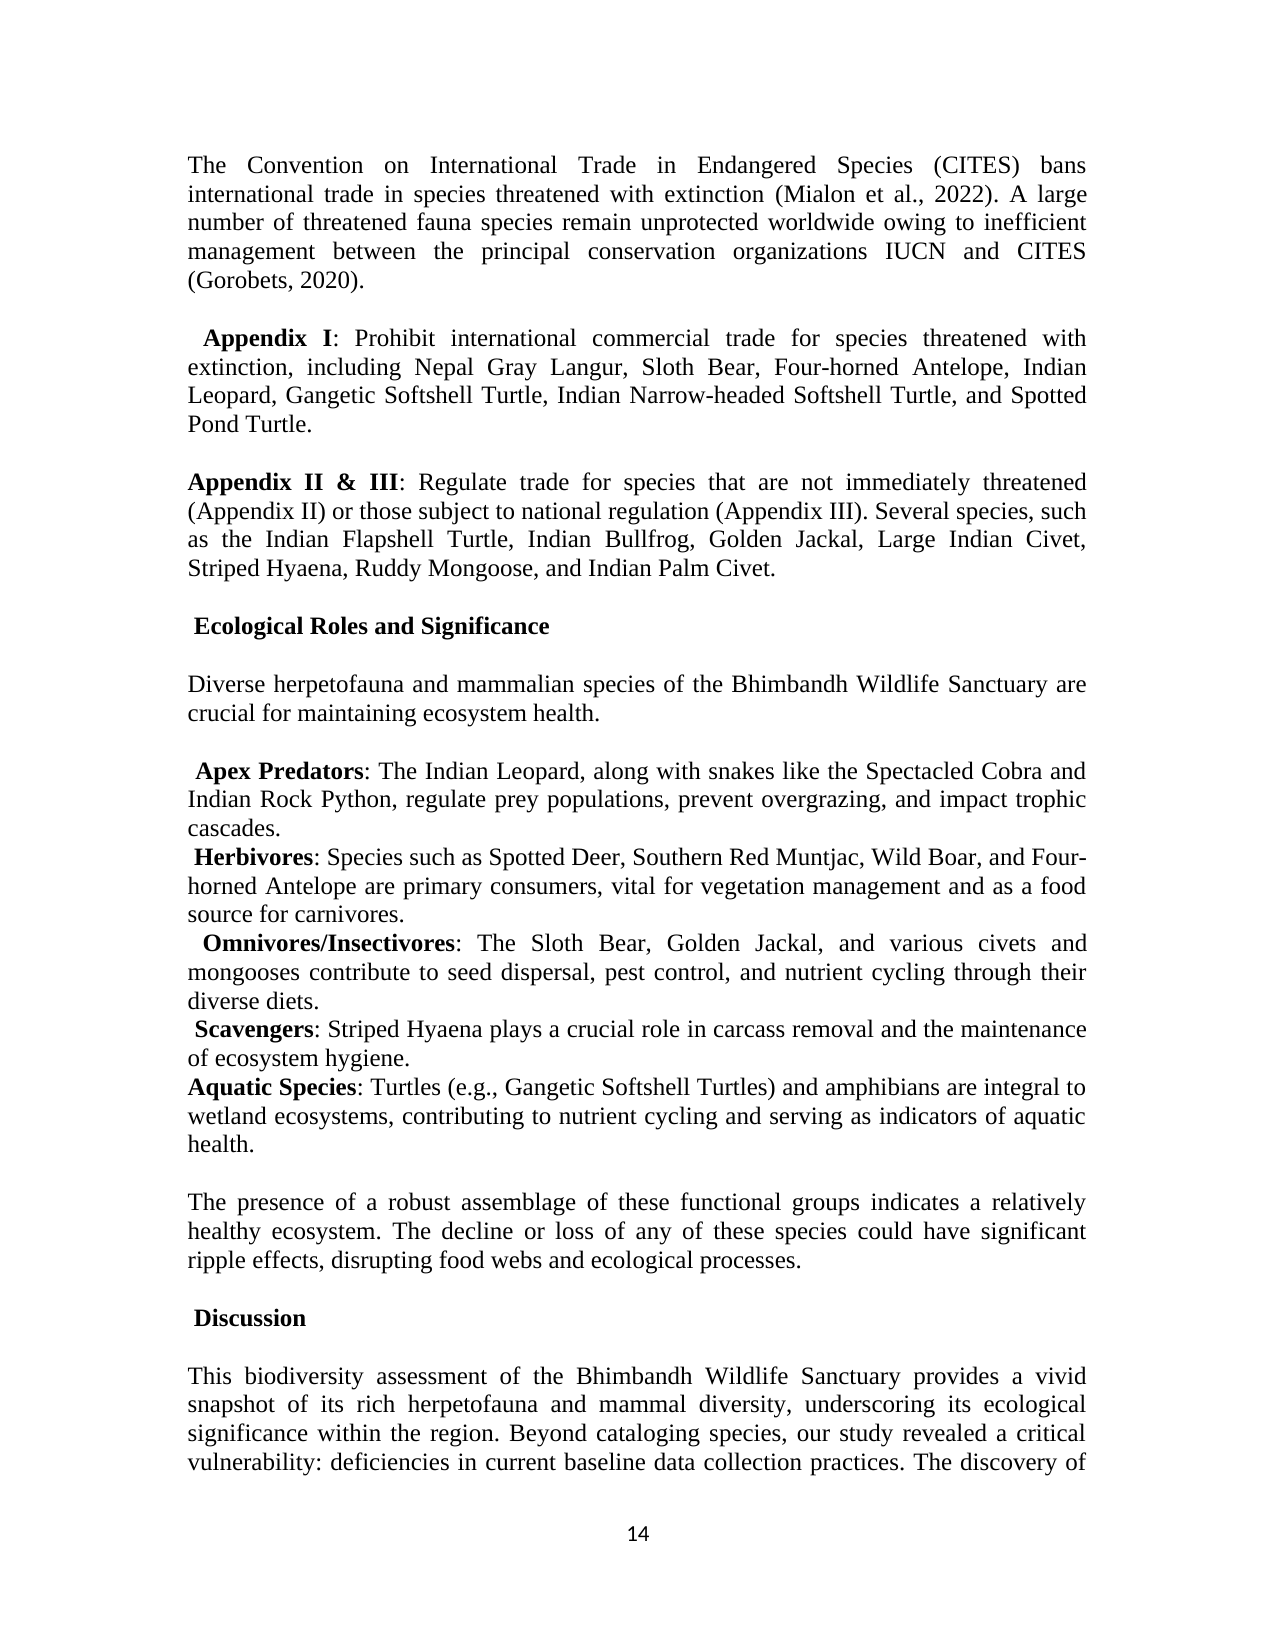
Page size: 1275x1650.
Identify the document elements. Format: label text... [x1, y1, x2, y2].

text Discussion [187, 1303, 1087, 1332]
text The presence of a robust assemblage of these functional groups indicates a relatively healthy ecosystem. The decline or loss of any of these species could have significant ripple effects, disrupting food webs and ecological processes. [187, 1187, 1087, 1274]
text The Convention on International Trade in Endangered Species (CITES) bans international trade in species threatened with extinction (Mialon et al., 2022). A large number of threatened fauna species remain unprotected worldwide owing to inefficient management between the principal conservation organizations IUCN and CITES (Gorobets, 2020). [187, 150, 1087, 294]
text Aquatic Species: Turtles (e.g., Gangetic Softshell Turtles) and amphibians are integral to wetland ecosystems, contributing to nutrient cycling and serving as indicators of aquatic health. [187, 1072, 1087, 1158]
text Appendix I: Prohibit international commercial trade for species threatened with extinction, including Nepal Gray Langur, Sloth Bear, Four-horned Antelope, Indian Leopard, Gangetic Softshell Turtle, Indian Narrow-headed Softshell Turtle, and Spotted Pond Turtle. [187, 323, 1087, 438]
text Apex Predators: The Indian Leopard, along with snakes like the Spectacled Cobra and Indian Rock Python, regulate prey populations, prevent overgrazing, and impact trophic cascades. [187, 756, 1087, 842]
text Scavengers: Striped Hyaena plays a crucial role in carcass removal and the maintenance of ecosystem hygiene. [187, 1014, 1087, 1072]
text Diverse herpetofauna and mammalian species of the Bhimbandh Wildlife Sanctuary are crucial for maintaining ecosystem health. [187, 669, 1087, 727]
text Ecological Roles and Significance [187, 611, 1087, 640]
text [187, 1361, 1087, 1476]
text Omnivores/Insectivores: The Sloth Bear, Golden Jackal, and various civets and mongooses contribute to seed dispersal, pest control, and nutrient cycling through their diverse diets. [187, 928, 1087, 1014]
text Appendix II & III: Regulate trade for species that are not immediately threatened (Appendix II) or those subject to national regulation (Appendix III). Several species, such as the Indian Flapshell Turtle, Indian Bullfrog, Golden Jackal, Large Indian Civet, Striped Hyaena, Ruddy Mongoose, and Indian Palm Civet. [187, 467, 1087, 582]
text Herbivores: Species such as Spotted Deer, Southern Red Muntjac, Wild Boar, and Four-horned Antelope are primary consumers, vital for vegetation management and as a food source for carnivores. [187, 842, 1087, 928]
